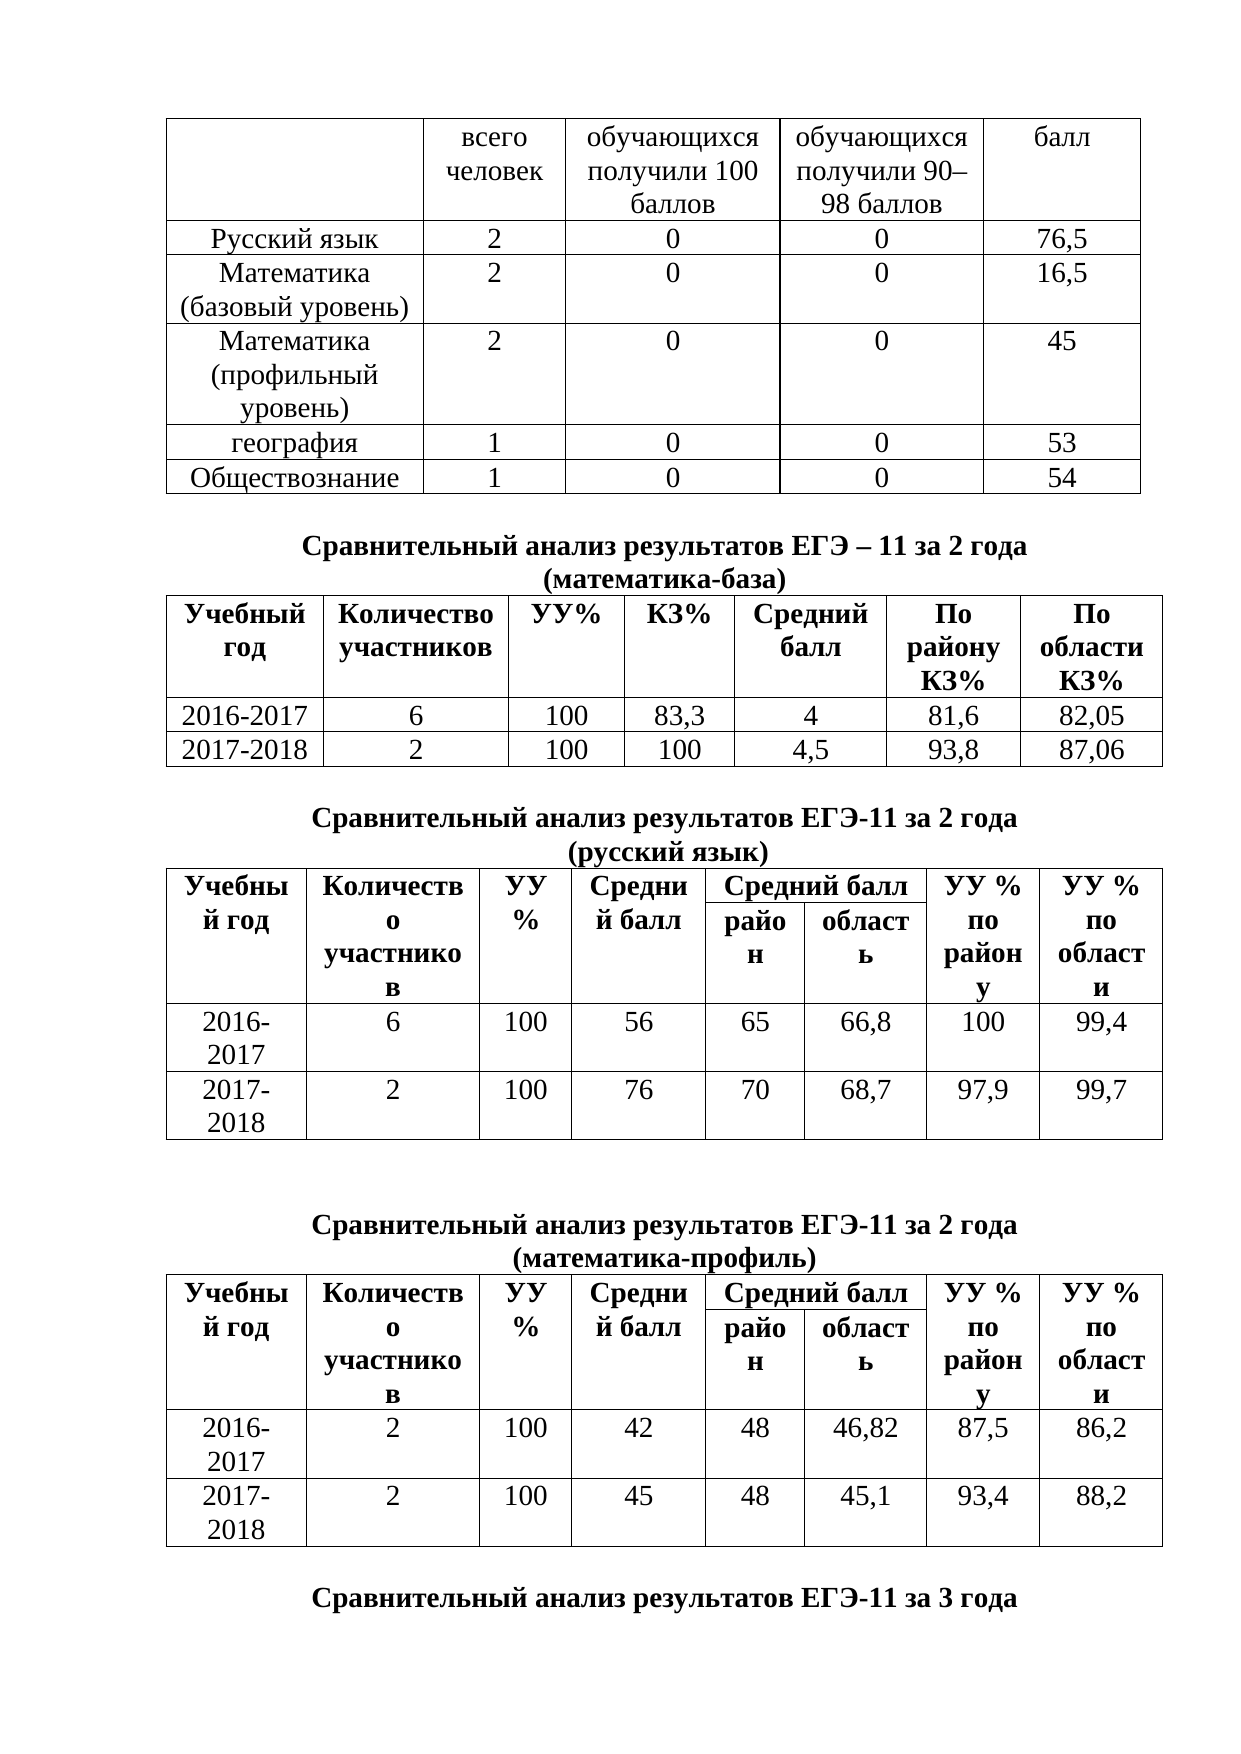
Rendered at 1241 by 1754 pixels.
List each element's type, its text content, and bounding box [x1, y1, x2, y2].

table_cell 45,1 [805, 1479, 926, 1546]
table_header Учебный год [167, 1275, 306, 1409]
table_cell 81,6 [887, 698, 1020, 731]
table_header УУ % по району [927, 869, 1039, 1003]
table_cell 2 [307, 1479, 479, 1546]
table_cell 87,5 [927, 1410, 1039, 1477]
table_cell область [805, 1310, 926, 1409]
table_cell 100 [509, 732, 624, 766]
table_cell 100 [480, 1410, 571, 1477]
table_cell 100 [480, 1072, 571, 1139]
table_cell 68,7 [805, 1072, 926, 1139]
table_cell география [167, 425, 423, 459]
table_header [424, 119, 565, 220]
table_cell 4,5 [735, 732, 886, 766]
table_cell 48 [706, 1479, 804, 1546]
table_cell 56 [572, 1004, 705, 1071]
table_cell 54 [984, 460, 1140, 493]
table_cell 1 [424, 425, 565, 459]
table_cell 45 [984, 324, 1140, 424]
table_cell 0 [566, 324, 779, 424]
table_cell 0 [566, 255, 779, 322]
table_header Количество участников [307, 869, 479, 1003]
table_cell 99,7 [1040, 1072, 1162, 1139]
table_cell Обществознание [167, 460, 423, 493]
table_cell 0 [781, 221, 983, 254]
table_cell 0 [566, 221, 779, 254]
table_cell 53 [984, 425, 1140, 459]
table_cell 48 [706, 1410, 804, 1477]
table_header Предмет [167, 119, 423, 220]
table_cell 76 [572, 1072, 705, 1139]
table_header Средний балл [735, 596, 886, 697]
table_cell 83,3 [625, 698, 734, 731]
table_cell 45 [572, 1479, 705, 1546]
table_cell район [706, 903, 804, 1003]
table_cell 2016-2017 [167, 1004, 306, 1071]
table_cell 1 [424, 460, 565, 493]
table_cell 0 [781, 425, 983, 459]
table_cell 2017-2018 [167, 1479, 306, 1546]
table_cell 46,82 [805, 1410, 926, 1477]
table_header УУ % по области [1040, 1275, 1162, 1409]
table_cell 42 [572, 1410, 705, 1477]
table_cell Математика (профильный уровень) [167, 324, 423, 424]
table_header Количество участников [307, 1275, 479, 1409]
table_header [566, 119, 779, 220]
table_cell 2 [324, 732, 508, 766]
text (математика-профиль) [177, 1241, 1152, 1274]
table_header По области КЗ% [1021, 596, 1162, 697]
table_header Средний балл [706, 869, 926, 902]
table_cell 76,5 [984, 221, 1140, 254]
table_header Средний балл [706, 1275, 926, 1309]
table_cell 100 [480, 1479, 571, 1546]
table_cell 93,8 [887, 732, 1020, 766]
table_cell область [805, 903, 926, 1003]
table_cell 2 [424, 221, 565, 254]
table_cell 0 [781, 324, 983, 424]
table_cell 0 [566, 425, 779, 459]
table_header Учебный год [167, 596, 323, 697]
table_header УУ% [480, 869, 571, 1003]
table_cell 2 [424, 324, 565, 424]
table_header Средний балл [572, 869, 705, 1003]
table_cell 86,2 [1040, 1410, 1162, 1477]
text Сравнительный анализ результатов ЕГЭ-11 за 2 года [177, 1207, 1152, 1241]
text Сравнительный анализ результатов ЕГЭ-11 за 3 года [177, 1580, 1152, 1614]
table_cell 82,05 [1021, 698, 1162, 731]
table_cell 100 [509, 698, 624, 731]
table_header УУ% [480, 1275, 571, 1409]
table_cell 88,2 [1040, 1479, 1162, 1546]
table_cell 0 [781, 460, 983, 493]
table_cell 100 [480, 1004, 571, 1071]
table_cell 4 [735, 698, 886, 731]
table_cell 70 [706, 1072, 804, 1139]
table_cell 6 [307, 1004, 479, 1071]
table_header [781, 119, 983, 220]
table_cell 2016-2017 [167, 698, 323, 731]
table_header Средний балл [984, 119, 1140, 220]
table_cell 65 [706, 1004, 804, 1071]
table_header УУ% [509, 596, 624, 697]
table_cell 6 [324, 698, 508, 731]
text (русский язык) [177, 834, 1152, 867]
table_cell Русский язык [167, 221, 423, 254]
table_cell 100 [625, 732, 734, 766]
table_header КЗ% [625, 596, 734, 697]
table_cell район [706, 1310, 804, 1409]
table_header Учебный год [167, 869, 306, 1003]
table_cell 2 [307, 1410, 479, 1477]
table_cell 0 [781, 255, 983, 322]
table_cell 2016-2017 [167, 1410, 306, 1477]
table_cell 99,4 [1040, 1004, 1162, 1071]
table_header УУ % по району [927, 1275, 1039, 1409]
table_header Средний балл [572, 1275, 705, 1409]
table_cell 2 [307, 1072, 479, 1139]
text (математика-база) [177, 561, 1152, 595]
table_cell 2017-2018 [167, 1072, 306, 1139]
table_cell 87,06 [1021, 732, 1162, 766]
table_cell 97,9 [927, 1072, 1039, 1139]
table_cell 2017-2018 [167, 732, 323, 766]
table_cell 16,5 [984, 255, 1140, 322]
table_header По району КЗ% [887, 596, 1020, 697]
table_cell 100 [927, 1004, 1039, 1071]
table_header Количество участников [324, 596, 508, 697]
table_cell 66,8 [805, 1004, 926, 1071]
table_cell Математика (базовый уровень) [167, 255, 423, 322]
table_cell 0 [566, 460, 779, 493]
table_cell 2 [424, 255, 565, 322]
table_cell 93,4 [927, 1479, 1039, 1546]
text Сравнительный анализ результатов ЕГЭ – 11 за 2 года [177, 528, 1152, 561]
text Сравнительный анализ результатов ЕГЭ-11 за 2 года [177, 800, 1152, 834]
table_header УУ % по области [1040, 869, 1162, 1003]
